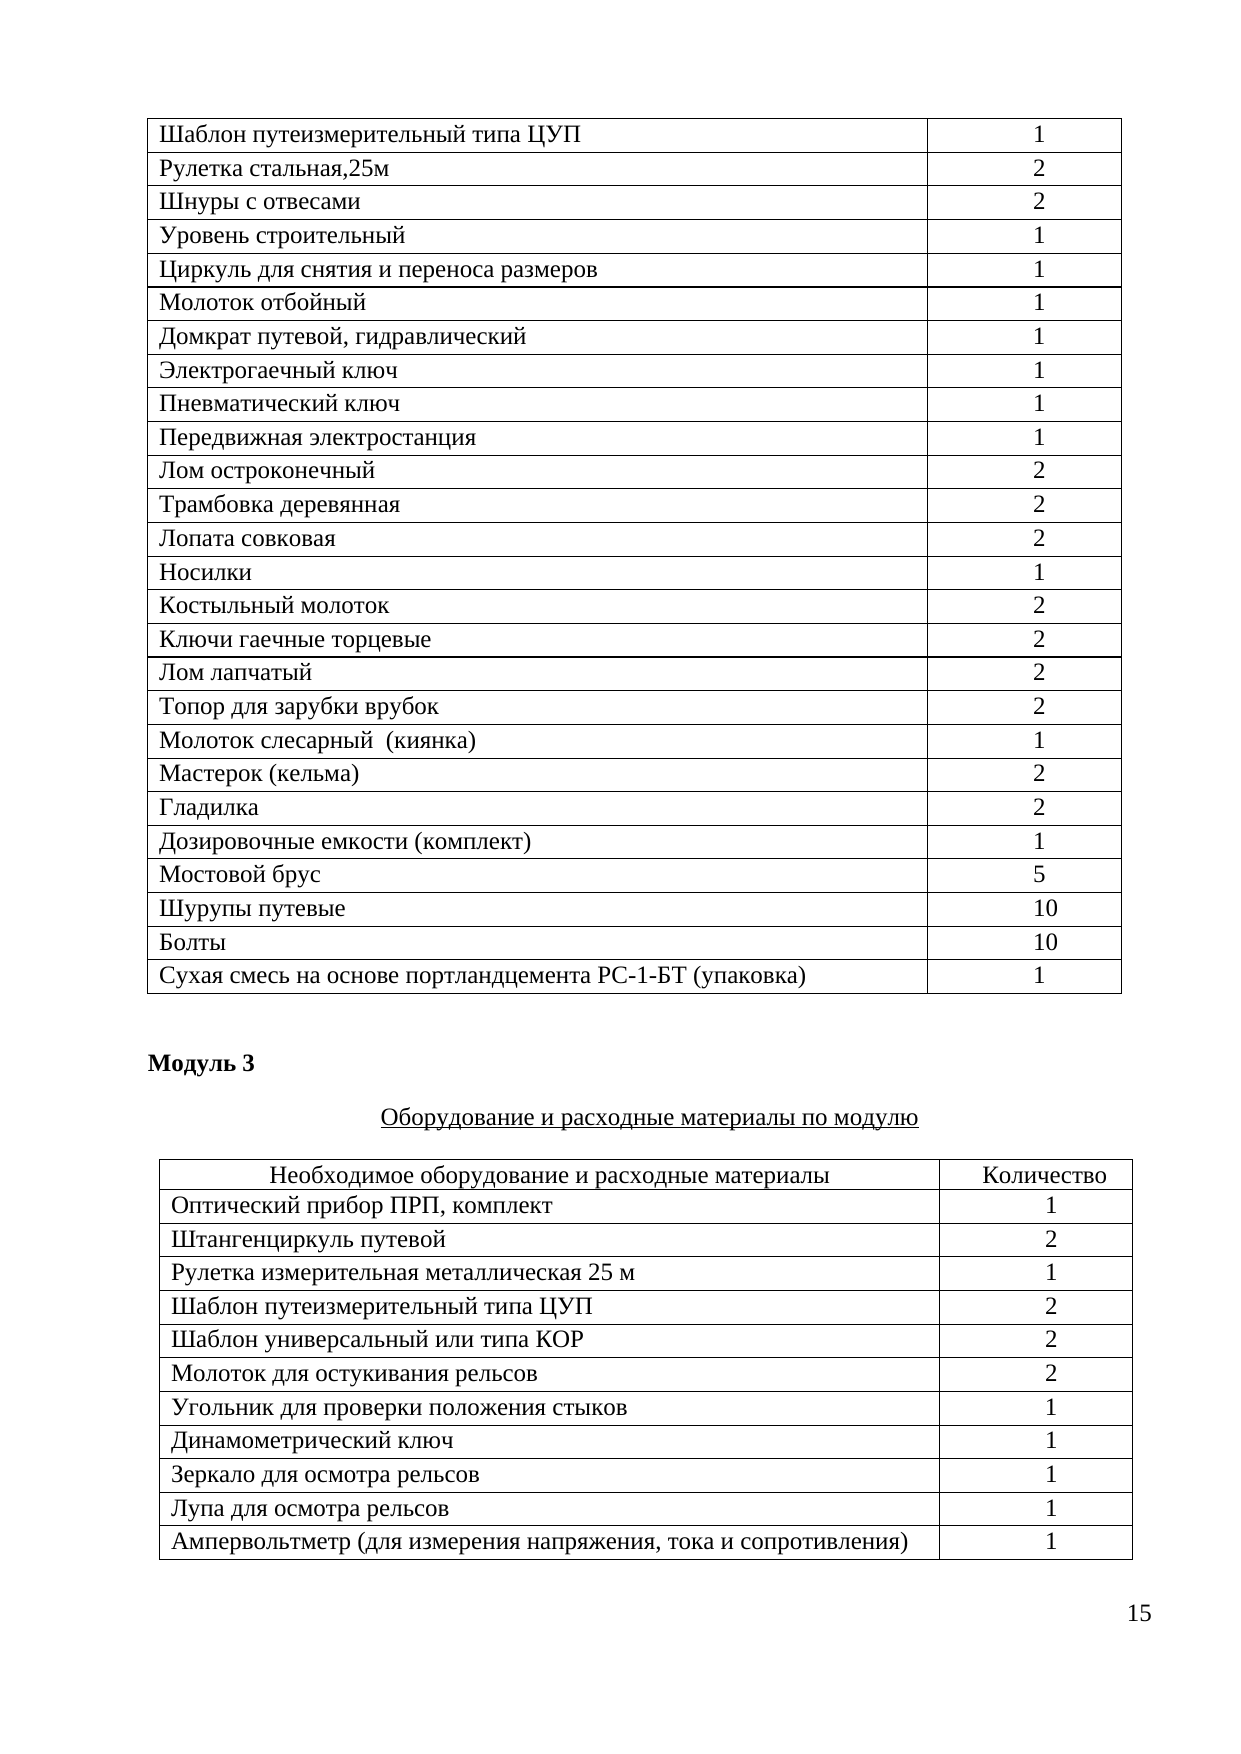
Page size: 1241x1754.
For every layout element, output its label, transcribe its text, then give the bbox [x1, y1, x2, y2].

table_cell 2 [928, 153, 1121, 185]
table_cell Лопата совковая [148, 523, 927, 556]
table_cell Шурупы путевые [148, 893, 927, 926]
table_cell 1 [928, 321, 1121, 354]
table_cell 2 [940, 1291, 1132, 1323]
table_cell 10 [928, 927, 1121, 959]
table_cell Лупа для осмотра рельсов [160, 1493, 939, 1525]
table_cell 5 [928, 859, 1121, 892]
table_cell 1 [928, 355, 1121, 387]
table_cell 1 [928, 388, 1121, 421]
text Оборудование и расходные материалы по модулю [148, 1102, 1152, 1130]
table_cell 2 [928, 523, 1121, 556]
table_cell 1 [928, 725, 1121, 757]
table_cell Рулетка измерительная металлическая 25 м [160, 1257, 939, 1290]
table_cell 1 [940, 1426, 1132, 1458]
table_cell Лом остроконечный [148, 456, 927, 488]
table_cell Топор для зарубки врубок [148, 691, 927, 724]
table_cell Домкрат путевой, гидравлический [148, 321, 927, 354]
table_cell Болты [148, 927, 927, 959]
table_cell 1 [940, 1392, 1132, 1424]
table_cell Лом лапчатый [148, 658, 927, 690]
table_cell 1 [940, 1459, 1132, 1492]
table_cell 1 [940, 1493, 1132, 1525]
table_cell Шаблон путеизмерительный типа ЦУП [160, 1291, 939, 1323]
table_cell 2 [928, 658, 1121, 690]
table_header Необходимое оборудование и расходные материалы [160, 1160, 939, 1189]
table_cell Передвижная электростанция [148, 422, 927, 454]
table_cell 1 [928, 557, 1121, 589]
table_cell 1 [928, 254, 1121, 286]
table_cell 2 [928, 456, 1121, 488]
table_cell Рулетка стальная,25м [148, 153, 927, 185]
text Модуль 3 [148, 1048, 1152, 1077]
table_cell Зеркало для осмотра рельсов [160, 1459, 939, 1492]
table_cell 1 [940, 1526, 1132, 1559]
table_cell Сухая смесь на основе портландцемента РС-1-БТ (упаковка) [148, 960, 927, 993]
table_cell 10 [928, 893, 1121, 926]
table_cell 1 [940, 1257, 1132, 1290]
table_cell 1 [928, 119, 1121, 152]
table_cell Трамбовка деревянная [148, 489, 927, 522]
table_cell 1 [928, 220, 1121, 253]
table_cell 1 [940, 1190, 1132, 1223]
table_cell 2 [928, 691, 1121, 724]
table_cell 1 [928, 826, 1121, 858]
table_header Количество [940, 1160, 1132, 1189]
table_cell Уровень строительный [148, 220, 927, 253]
table_cell Циркуль для снятия и переноса размеров [148, 254, 927, 286]
table_cell Гладилка [148, 792, 927, 825]
table_cell Мастерок (кельма) [148, 759, 927, 791]
table_cell Дозировочные емкости (комплект) [148, 826, 927, 858]
table_cell Шаблон универсальный или типа КОР [160, 1325, 939, 1357]
table_cell 2 [928, 186, 1121, 219]
table_cell 1 [928, 288, 1121, 320]
table_cell 1 [928, 960, 1121, 993]
table_cell Мостовой брус [148, 859, 927, 892]
table_cell 2 [928, 624, 1121, 656]
table_cell 2 [928, 759, 1121, 791]
table_cell Костыльный молоток [148, 590, 927, 623]
table_cell Шаблон путеизмерительный типа ЦУП [148, 119, 927, 152]
table_cell Молоток слесарный (киянка) [148, 725, 927, 757]
table_cell Молоток отбойный [148, 288, 927, 320]
table_cell 2 [928, 590, 1121, 623]
table_cell Штангенциркуль путевой [160, 1224, 939, 1256]
table_cell 1 [928, 422, 1121, 454]
table_cell Пневматический ключ [148, 388, 927, 421]
table_cell Молоток для остукивания рельсов [160, 1358, 939, 1391]
table_cell Динамометрический ключ [160, 1426, 939, 1458]
table_cell Оптический прибор ПРП, комплект [160, 1190, 939, 1223]
table_cell Угольник для проверки положения стыков [160, 1392, 939, 1424]
table_cell Электрогаечный ключ [148, 355, 927, 387]
table_cell Ампервольтметр (для измерения напряжения, тока и сопротивления) [160, 1526, 939, 1559]
table_cell 2 [928, 489, 1121, 522]
table_cell 2 [940, 1358, 1132, 1391]
table_cell 2 [940, 1224, 1132, 1256]
table_cell Шнуры с отвесами [148, 186, 927, 219]
table_cell 2 [928, 792, 1121, 825]
table_cell Носилки [148, 557, 927, 589]
table_cell 2 [940, 1325, 1132, 1357]
table_cell Ключи гаечные торцевые [148, 624, 927, 656]
